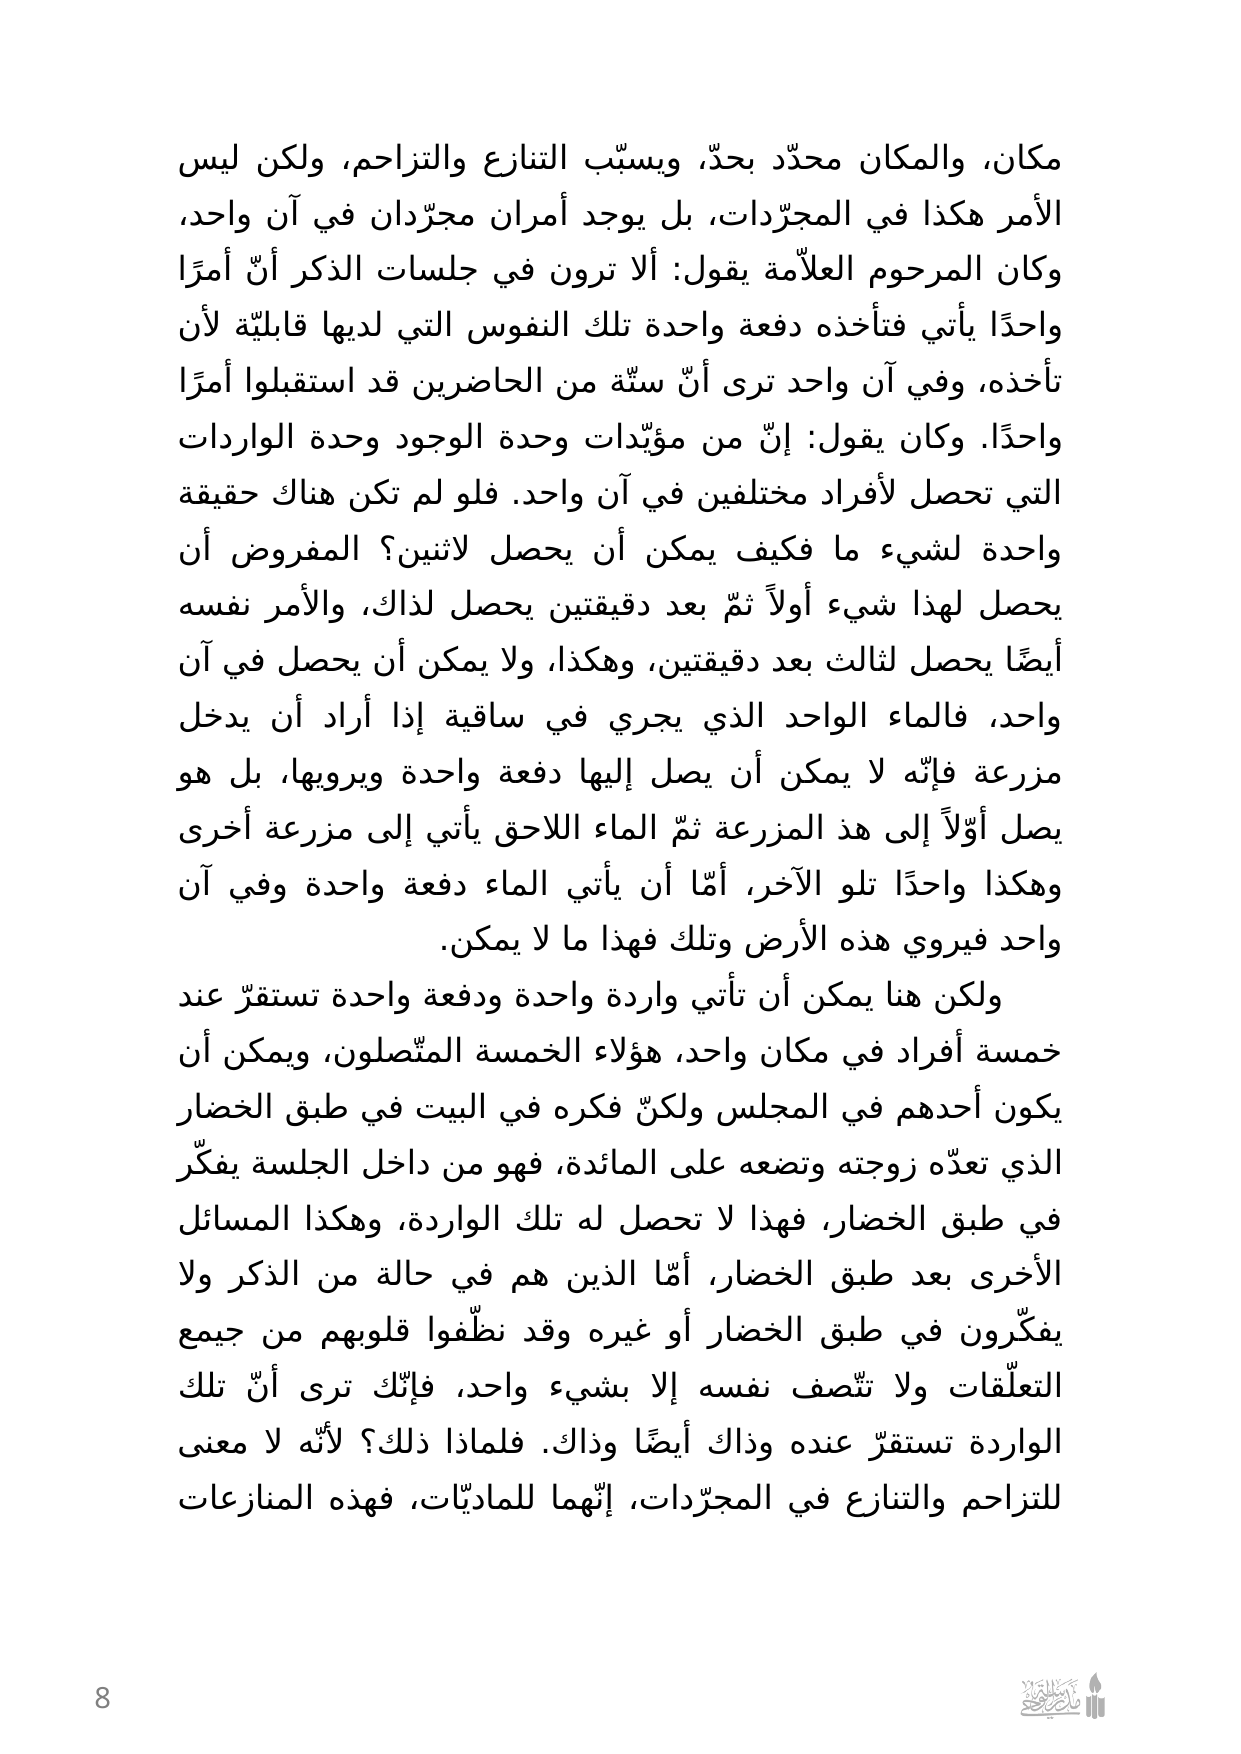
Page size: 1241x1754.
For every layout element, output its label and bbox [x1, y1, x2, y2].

text [177, 136, 1063, 973]
picture [1020, 1672, 1105, 1719]
text [177, 973, 1063, 1532]
